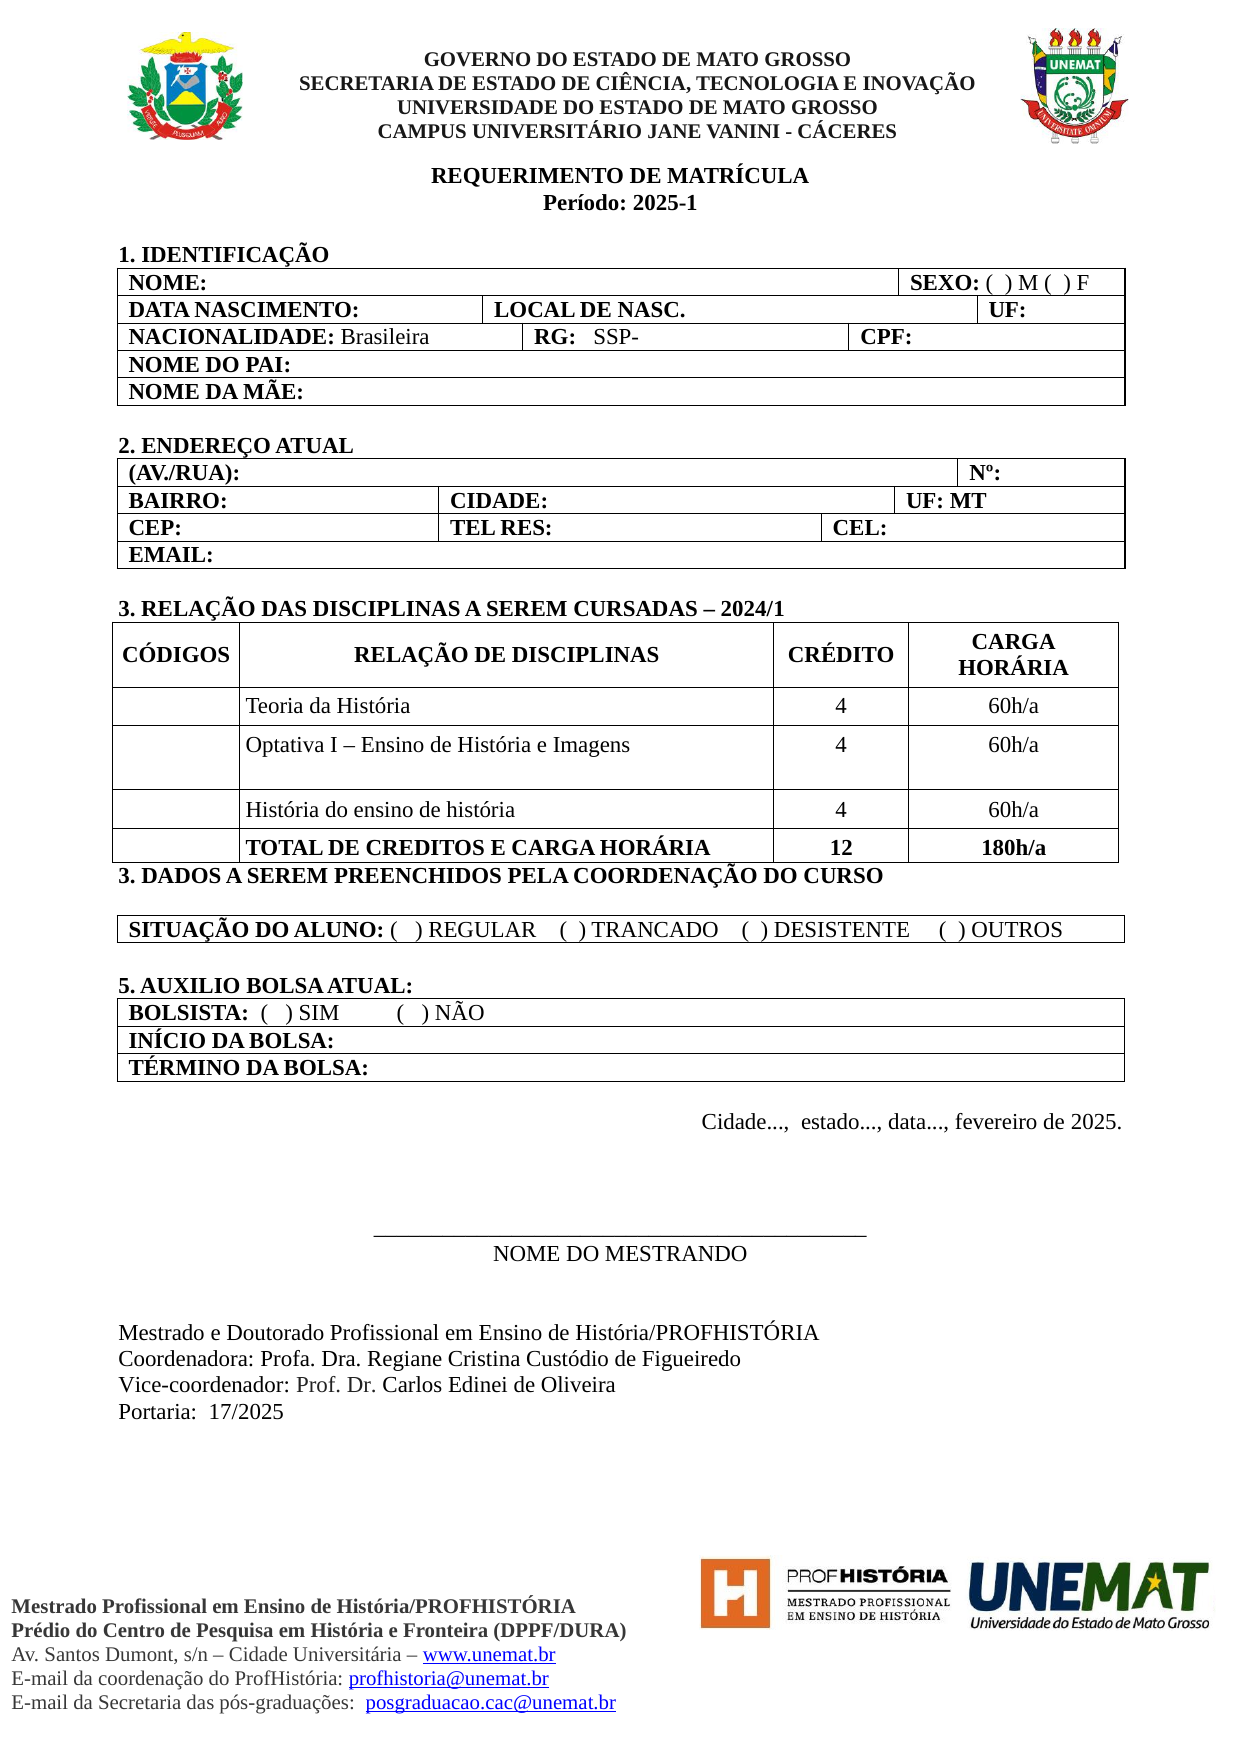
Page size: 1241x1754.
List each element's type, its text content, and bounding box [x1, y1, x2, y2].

list DADOS A SEREM PREENCHIDOS PELA COORDENAÇÃO DO CURSO [118, 862, 1122, 888]
table_header Nº: [958, 459, 1124, 486]
text ___________________________________________ [118, 1213, 1122, 1240]
picture [962, 1556, 1216, 1631]
table_header SITUAÇÃO DO ALUNO: ( ) REGULAR ( ) TRANCADO ( ) DESISTENTE ( ) OUTROS [118, 916, 1124, 942]
text Período: 2025-1 [118, 188, 1122, 215]
text 3. RELAÇÃO DAS DISCIPLINAS A SEREM CURSADAS – 2024/1 [118, 595, 1122, 622]
table_cell UF: MT [895, 487, 1124, 513]
table_cell História do ensino de história [240, 790, 773, 828]
table_header (AV./RUA): [118, 459, 957, 486]
table_cell 60h/a [909, 688, 1118, 725]
table_cell NOME DO PAI: [118, 351, 1124, 377]
picture [1020, 28, 1129, 144]
text Cidade..., estado..., data..., fevereiro de 2025. [118, 1108, 1122, 1134]
table_cell LOCAL DE NASC. [483, 296, 977, 322]
table_cell NACIONALIDADE: Brasileira [118, 324, 522, 350]
table_cell RG: SSP- [523, 324, 848, 350]
table_cell CPF: [849, 324, 1124, 350]
table_cell 4 [774, 790, 908, 828]
table_cell 4 [774, 726, 908, 789]
table_cell Teoria da História [240, 688, 773, 725]
text Vice-coordenador: Prof. Dr. Carlos Edinei de Oliveira [118, 1371, 1122, 1398]
picture [127, 32, 243, 140]
table_cell [113, 790, 239, 828]
table_cell [113, 829, 239, 862]
table_cell 60h/a [909, 790, 1118, 828]
table_cell EMAIL: [118, 542, 1124, 568]
table_cell INÍCIO DA BOLSA: [118, 1027, 1124, 1053]
table_header SEXO: ( ) M ( ) F [899, 269, 1124, 295]
table_cell 180h/a [909, 829, 1118, 862]
text NOME DO MESTRANDO [118, 1240, 1122, 1266]
table_cell 4 [774, 688, 908, 725]
table_header CRÉDITO [774, 623, 908, 686]
table_cell 60h/a [909, 726, 1118, 789]
picture [699, 1555, 952, 1630]
table_cell DATA NASCIMENTO: [118, 296, 482, 322]
list ENDEREÇO ATUAL [118, 432, 1122, 458]
table_cell NOME DA MÃE: [118, 378, 1124, 404]
text 5. AUXILIO BOLSA ATUAL: [118, 972, 1122, 998]
table_cell Optativa I – Ensino de História e Imagens [240, 726, 773, 789]
text REQUERIMENTO DE MATRÍCULA [118, 118, 1122, 188]
table_header CÓDIGOS [113, 623, 239, 686]
text Mestrado e Doutorado Profissional em Ensino de História/PROFHISTÓRIA [118, 1319, 1122, 1345]
table_header RELAÇÃO DE DISCIPLINAS [240, 623, 773, 686]
table_cell TÉRMINO DA BOLSA: [118, 1054, 1124, 1081]
text Portaria: 17/2025 [118, 1398, 1122, 1424]
table_header NOME: [118, 269, 898, 295]
table_cell 12 [774, 829, 908, 862]
table_cell CIDADE: [439, 487, 894, 513]
table_cell BAIRRO: [118, 487, 438, 513]
table_header CARGA HORÁRIA [909, 623, 1118, 686]
table_cell TEL RES: [439, 514, 821, 541]
table_cell UF: [978, 296, 1124, 322]
table_cell TOTAL DE CREDITOS E CARGA HORÁRIA [240, 829, 773, 862]
table_header BOLSISTA: ( ) SIM ( ) NÃO [118, 999, 1124, 1026]
table_cell CEL: [822, 514, 1124, 541]
table_cell [113, 726, 239, 789]
table_cell CEP: [118, 514, 438, 541]
list IDENTIFICAÇÃO [118, 241, 1122, 268]
text Coordenadora: Profa. Dra. Regiane Cristina Custódio de Figueiredo [118, 1345, 1122, 1371]
table_cell [113, 688, 239, 725]
